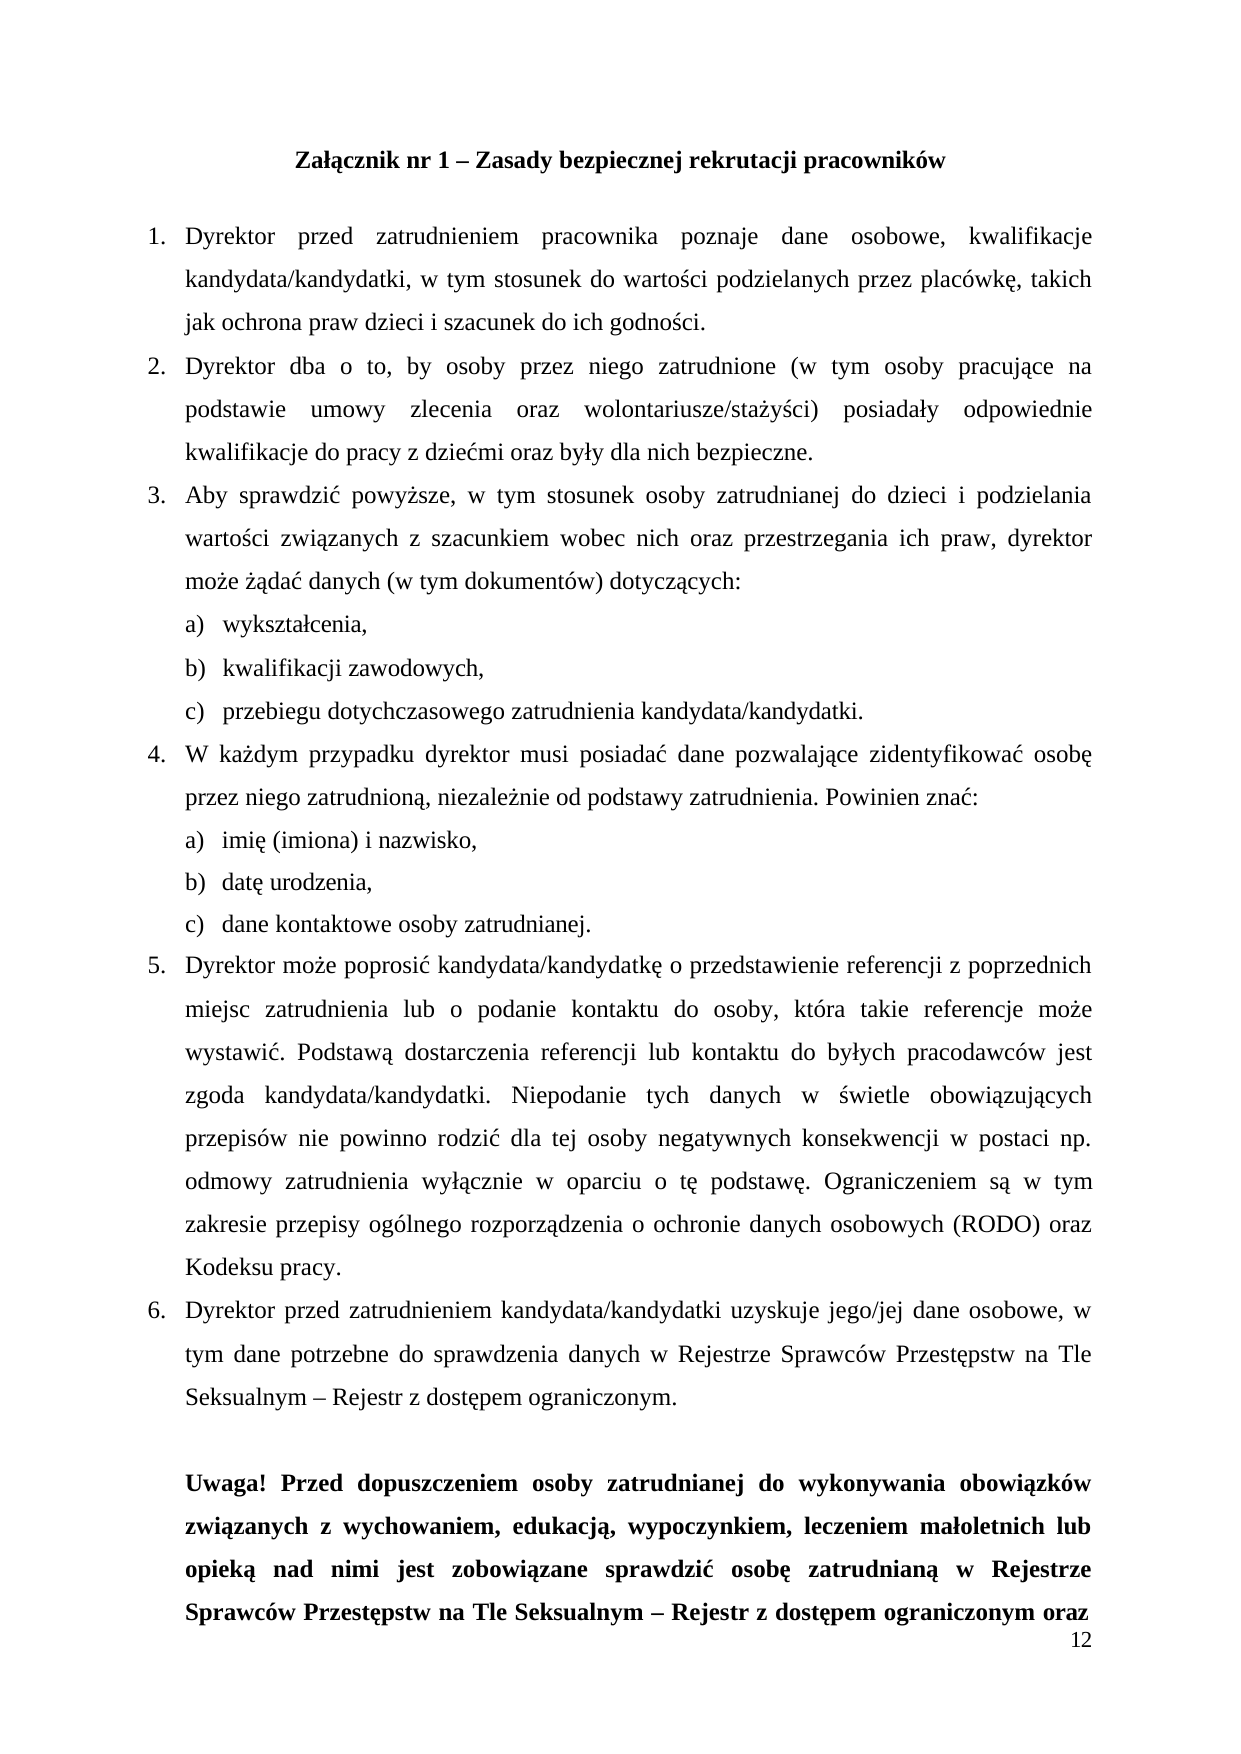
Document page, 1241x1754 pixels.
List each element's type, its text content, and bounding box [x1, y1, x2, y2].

list imię (imiona) i nazwisko, [185, 825, 1105, 854]
list dane kontaktowe osoby zatrudnianej. [185, 909, 1105, 938]
list przebiegu dotychczasowego zatrudnienia kandydata/kandydatki. [185, 696, 1105, 724]
list datę urodzenia, [185, 867, 1105, 896]
list Dyrektor przed zatrudnieniem pracownika poznaje dane osobowe, kwalifikacje kandydata/kandydatki, w tym stosunek do wartości podzielanych przez placówkę, takich jak ochrona praw dzieci i szacunek do ich godności. [147, 221, 1093, 336]
list Dyrektor może poprosić kandydata/kandydatkę o przedstawienie referencji z poprzednich miejsc zatrudnienia lub o podanie kontaktu do osoby, która takie referencje może wystawić. Podstawą dostarczenia referencji lub kontaktu do byłych pracodawców jest zgoda kandydata/kandydatki. Niepodanie tych danych w świetle obowiązujących przepisów nie powinno rodzić dla tej osoby negatywnych konsekwencji w postaci np. odmowy zatrudnienia wyłącznie w oparciu o tę podstawę. Ograniczeniem są w tym zakresie przepisy ogólnego rozporządzenia o ochronie danych osobowych (RODO) oraz Kodeksu pracy. [147, 951, 1093, 1281]
list wykształcenia, [185, 609, 1105, 638]
list Aby sprawdzić powyższe, w tym stosunek osoby zatrudnianej do dzieci i podzielania wartości związanych z szacunkiem wobec nich oraz przestrzegania ich praw, dyrektor może żądać danych (w tym dokumentów) dotyczących: [147, 480, 1092, 595]
list kwalifikacji zawodowych, [185, 653, 1105, 681]
subtitle Uwaga! Przed dopuszczeniem osoby zatrudnianej do wykonywania obowiązków związanych z wychowaniem, edukacją, wypoczynkiem, leczeniem małoletnich lub opieką nad nimi jest zobowiązane sprawdzić osobę zatrudnianą w Rejestrze Sprawców Przestępstw na Tle Seksualnym – Rejestr z dostępem ograniczonym oraz [185, 1468, 1093, 1626]
list Dyrektor dba o to, by osoby przez niego zatrudnione (w tym osoby pracujące na podstawie umowy zlecenia oraz wolontariusze/stażyści) posiadały odpowiednie kwalifikacje do pracy z dziećmi oraz były dla nich bezpieczne. [147, 351, 1092, 466]
list W każdym przypadku dyrektor musi posiadać dane pozwalające zidentyfikować osobę przez niego zatrudnioną, niezależnie od podstawy zatrudnienia. Powinien znać: [147, 739, 1093, 811]
subtitle Załącznik nr 1 – Zasady bezpiecznej rekrutacji pracowników [144, 146, 1096, 174]
list Dyrektor przed zatrudnieniem kandydata/kandydatki uzyskuje jego/jej dane osobowe, w tym dane potrzebne do sprawdzenia danych w Rejestrze Sprawców Przestępstw na Tle Seksualnym – Rejestr z dostępem ograniczonym. [147, 1296, 1092, 1411]
